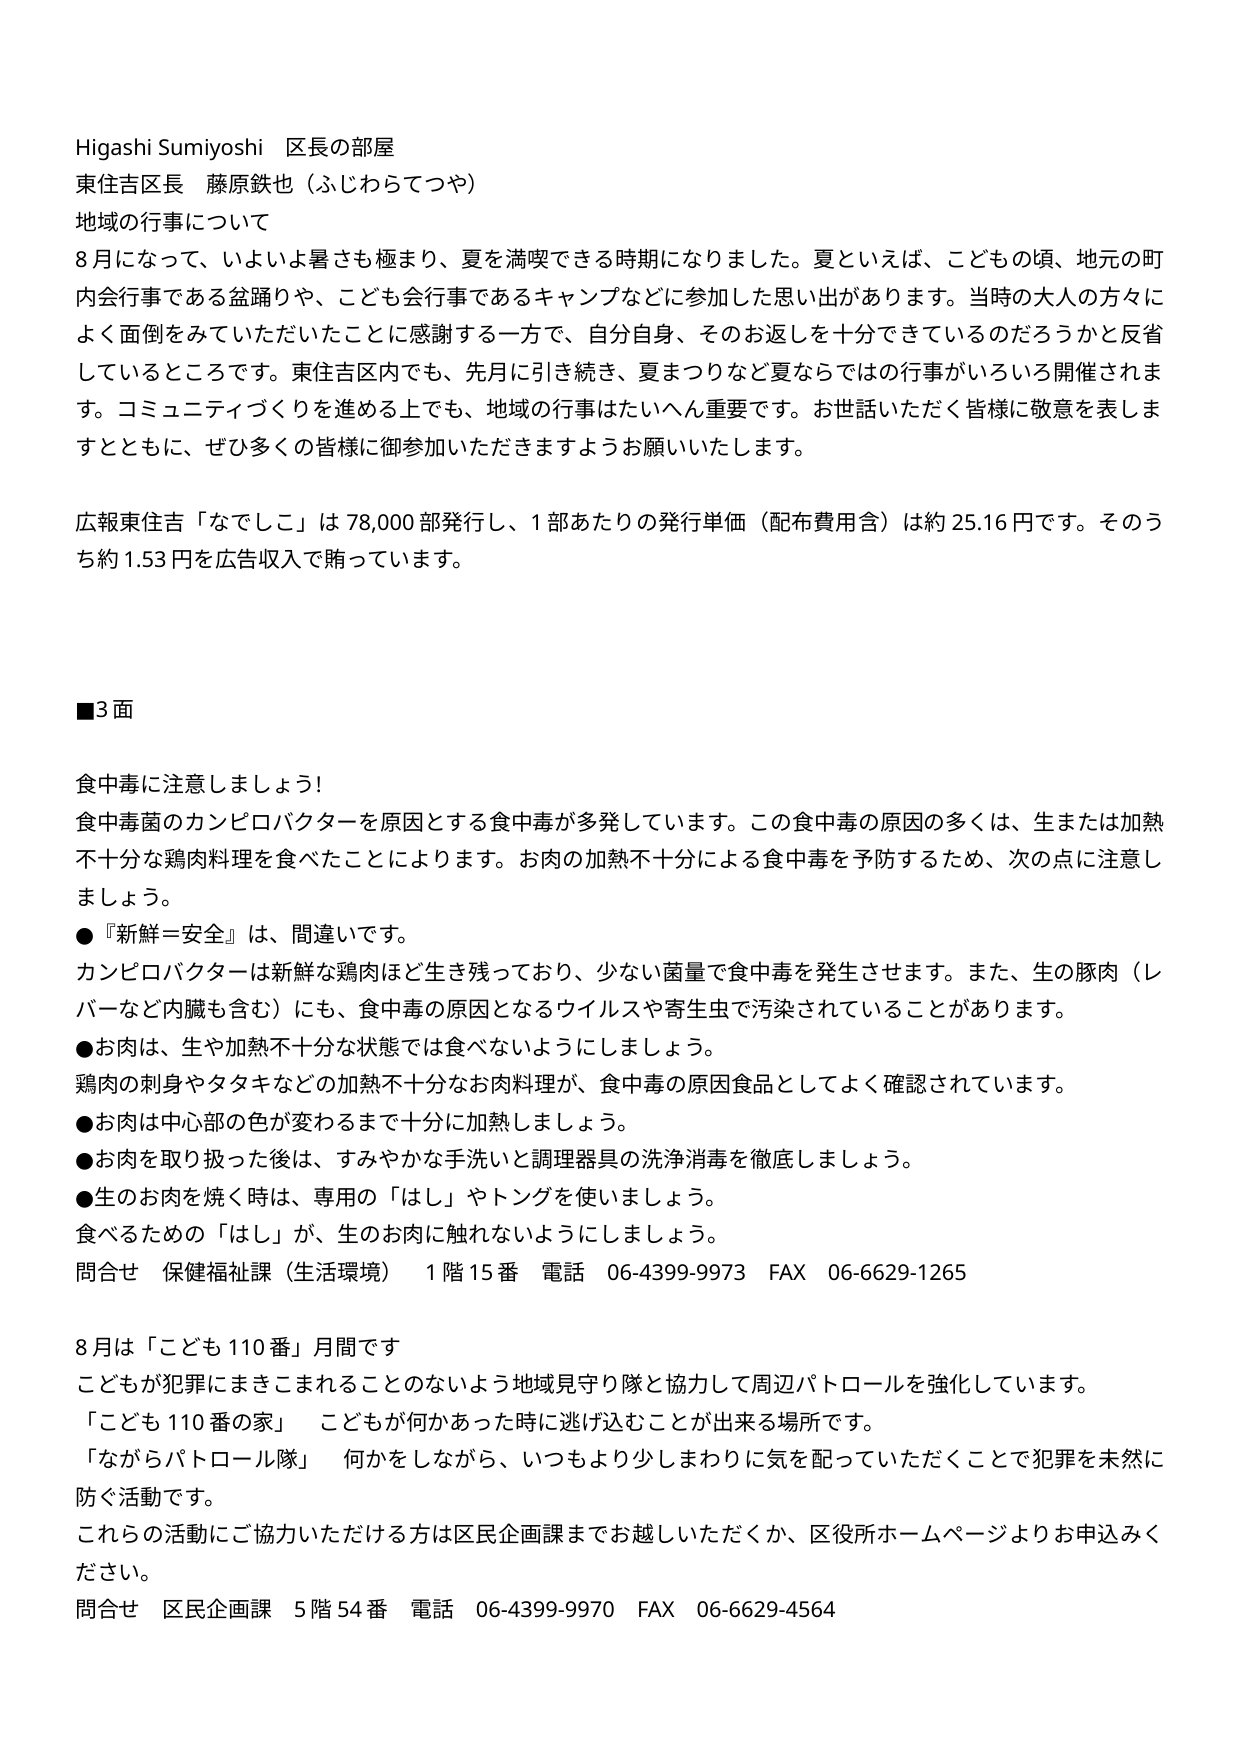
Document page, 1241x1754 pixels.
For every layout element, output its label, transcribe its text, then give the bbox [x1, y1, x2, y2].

text ●『新鮮＝安全』は、間違いです。 [75, 914, 1165, 952]
text こどもが犯罪にまきこまれることのないよう地域見守り隊と協力して周辺パトロールを強化しています。 [75, 1364, 1165, 1402]
text 食中毒菌のカンピロバクターを原因とする食中毒が多発しています。この食中毒の原因の多くは、生または加熱不十分な鶏肉料理を食べたことによります。お肉の加熱不十分による食中毒を予防するため、次の点に注意しましょう。 [75, 802, 1165, 914]
text ■3面 [75, 689, 1165, 727]
text 広報東住吉「なでしこ」は78,000部発行し、1部あたりの発行単価（配布費用含）は約25.16円です。そのうち約1.53円を広告収入で賄っています。 [75, 502, 1165, 577]
text カンピロバクターは新鮮な鶏肉ほど生き残っており、少ない菌量で食中毒を発生させます。また、生の豚肉（レバーなど内臓も含む）にも、食中毒の原因となるウイルスや寄生虫で汚染されていることがあります。 [75, 952, 1165, 1027]
text 東住吉区長 藤原鉄也（ふじわらてつや） [75, 164, 1165, 202]
text 「ながらパトロール隊」 何かをしながら、いつもより少しまわりに気を配っていただくことで犯罪を未然に防ぐ活動です。 [75, 1439, 1165, 1514]
text ●生のお肉を焼く時は、専用の「はし」やトングを使いましょう。 [75, 1177, 1165, 1214]
text 食べるための「はし」が、生のお肉に触れないようにしましょう。 [75, 1214, 1165, 1252]
text 問合せ 保健福祉課（生活環境） 1階15番 電話 06-4399-9973 FAX 06-6629-1265 [75, 1252, 1165, 1289]
text Higashi Sumiyoshi 区長の部屋 [75, 127, 1165, 164]
text 食中毒に注意しましょう! [75, 764, 1165, 802]
text ●お肉を取り扱った後は、すみやかな手洗いと調理器具の洗浄消毒を徹底しましょう。 [75, 1139, 1165, 1177]
text 地域の行事について [75, 202, 1165, 239]
text これらの活動にご協力いただける方は区民企画課までお越しいただくか、区役所ホームページよりお申込みください。 [75, 1514, 1165, 1589]
text 問合せ 区民企画課 5階54番 電話 06-4399-9970 FAX 06-6629-4564 [75, 1589, 1165, 1627]
text ●お肉は、生や加熱不十分な状態では食べないようにしましょう。 [75, 1027, 1165, 1064]
text 8月になって、いよいよ暑さも極まり、夏を満喫できる時期になりました。夏といえば、こどもの頃、地元の町内会行事である盆踊りや、こども会行事であるキャンプなどに参加した思い出があります。当時の大人の方々によく面倒をみていただいたことに感謝する一方で、自分自身、そのお返しを十分できているのだろうかと反省しているところです。東住吉区内でも、先月に引き続き、夏まつりなど夏ならではの行事がいろいろ開催されます。コミュニティづくりを進める上でも、地域の行事はたいへん重要です。お世話いただく皆様に敬意を表しますとともに、ぜひ多くの皆様に御参加いただきますようお願いいたします。 [75, 239, 1165, 464]
text 「こども110番の家」 こどもが何かあった時に逃げ込むことが出来る場所です。 [75, 1402, 1165, 1439]
text 鶏肉の刺身やタタキなどの加熱不十分なお肉料理が、食中毒の原因食品としてよく確認されています。 [75, 1064, 1165, 1102]
text 8月は「こども110番」月間です [75, 1327, 1165, 1364]
text ●お肉は中心部の色が変わるまで十分に加熱しましょう。 [75, 1102, 1165, 1139]
